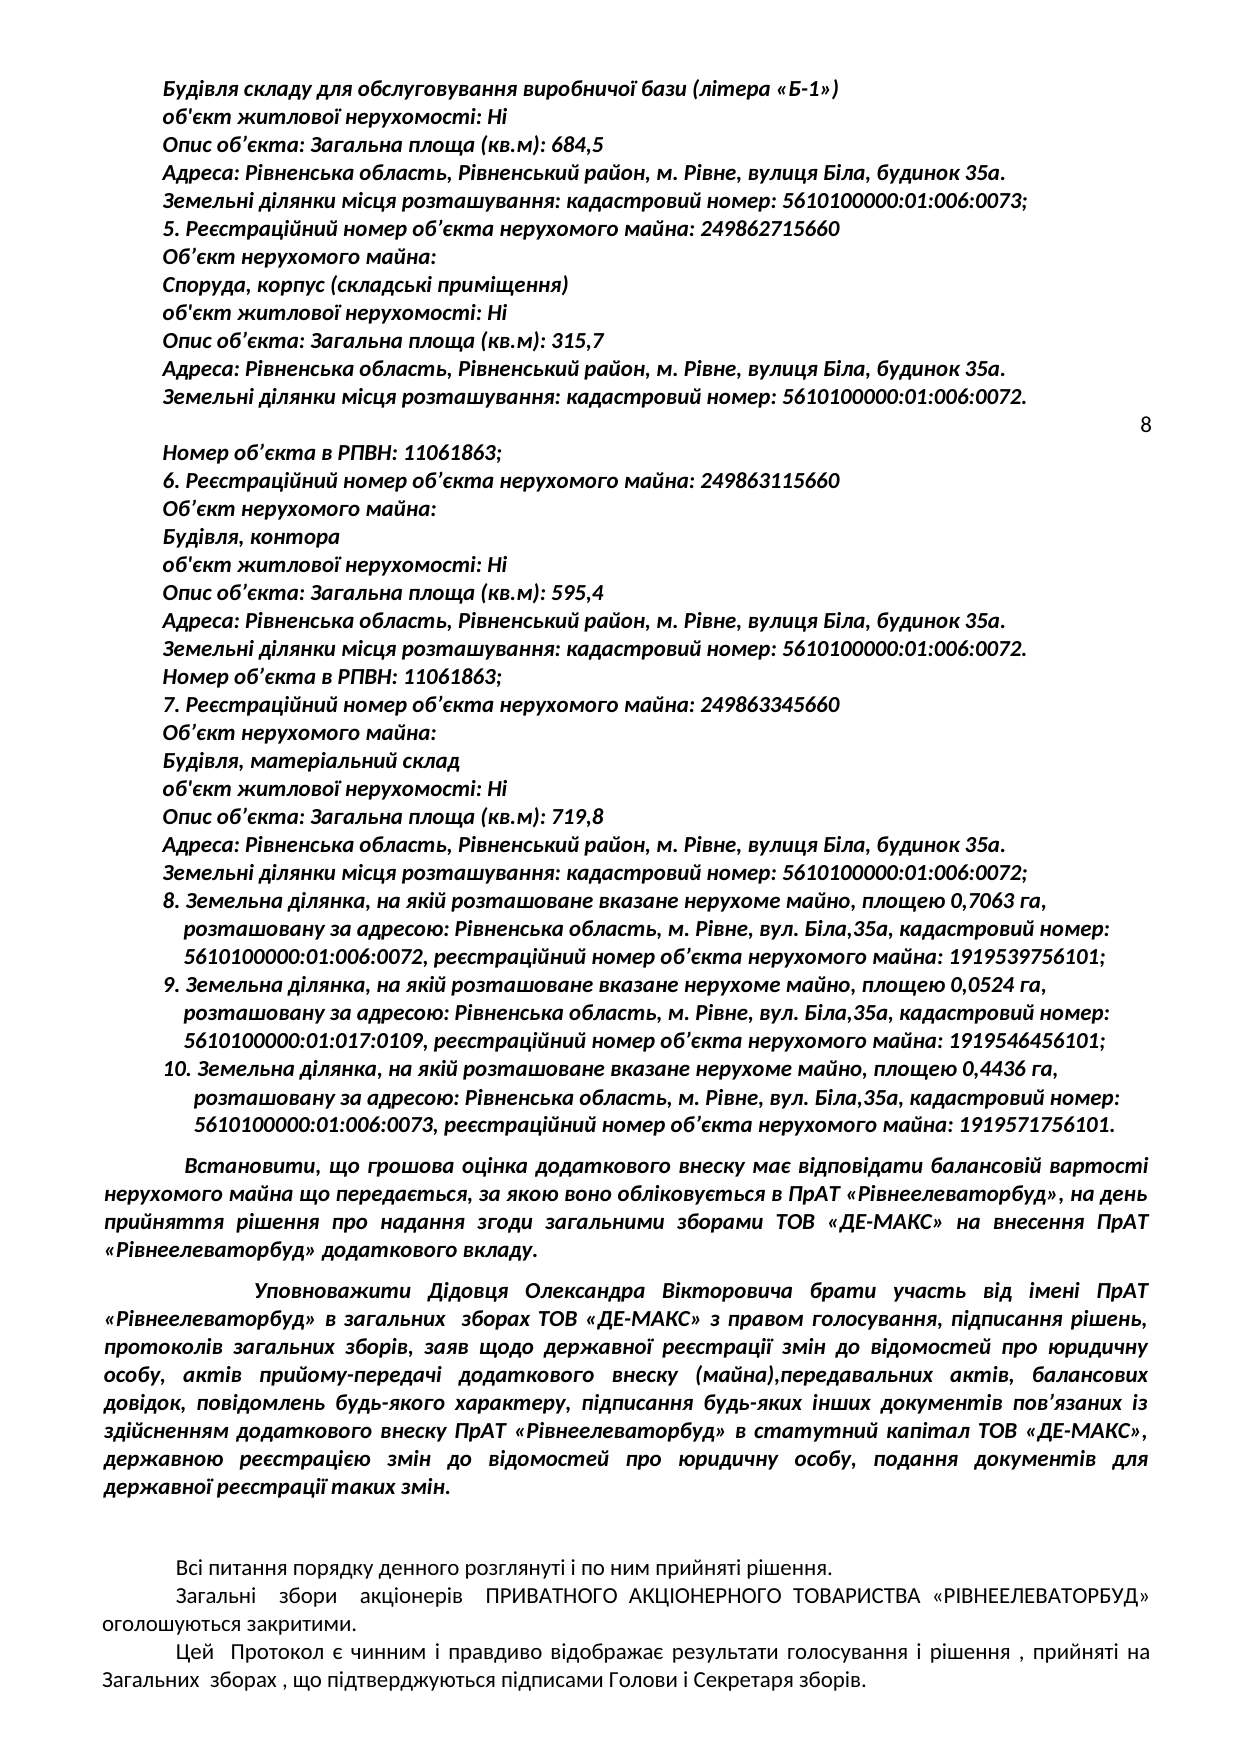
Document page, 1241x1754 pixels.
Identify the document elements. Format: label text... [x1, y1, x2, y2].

text Об’єкт нерухомого майна: [103, 718, 1152, 746]
text Будівля складу для обслуговування виробничої бази (літера «Б-1») [103, 74, 1152, 102]
text Опис об’єкта: Загальна площа (кв.м): 684,5 [103, 130, 1152, 158]
text об'єкт житлової нерухомості: Ні [103, 102, 1152, 130]
text 8. Земельна ділянка, на якій розташоване вказане нерухоме майно, площею 0,7063 га, [103, 886, 1152, 914]
text Опис об’єкта: Загальна площа (кв.м): 315,7 [103, 326, 1152, 354]
text Адреса: Рівненська область, Рівненський район, м. Рівне, вулиця Біла, будинок 35а. [103, 830, 1152, 858]
text об'єкт житлової нерухомості: Ні [103, 550, 1152, 578]
text Встановити, що грошова оцінка додаткового внеску має відповідати балансовій вартості нерухомого майна що передається, за якою воно обліковується в ПрАТ «Рівнеелеваторбуд», на день прийняття рішення про надання згоди загальними зборами ТОВ «ДЕ-МАКС» на внесення ПрАТ «Рівнеелеваторбуд» додаткового вкладу. [103, 1151, 1152, 1263]
text Земельні ділянки місця розташування: кадастровий номер: 5610100000:01:006:0073; [103, 186, 1152, 214]
text Адреса: Рівненська область, Рівненський район, м. Рівне, вулиця Біла, будинок 35а. [103, 354, 1152, 382]
text розташовану за адресою: Рівненська область, м. Рівне, вул. Біла,35а, кадастровий номер: [103, 998, 1152, 1027]
text 9. Земельна ділянка, на якій розташоване вказане нерухоме майно, площею 0,0524 га, [103, 971, 1152, 998]
text Номер об’єкта в РПВН: 11061863; [103, 438, 1152, 466]
text Адреса: Рівненська область, Рівненський район, м. Рівне, вулиця Біла, будинок 35а. [103, 158, 1152, 186]
text Земельні ділянки місця розташування: кадастровий номер: 5610100000:01:006:0072. [103, 634, 1152, 662]
text Будівля, контора [103, 522, 1152, 550]
text 6. Реєстраційний номер об’єкта нерухомого майна: 249863115660 [103, 466, 1152, 494]
text Земельні ділянки місця розташування: кадастровий номер: 5610100000:01:006:0072. [103, 382, 1152, 410]
text об'єкт житлової нерухомості: Ні [103, 298, 1152, 326]
text Номер об’єкта в РПВН: 11061863; [103, 662, 1152, 690]
text Споруда, корпус (складські приміщення) [103, 270, 1152, 298]
text 5. Реєстраційний номер об’єкта нерухомого майна: 249862715660 [103, 214, 1152, 242]
text 5610100000:01:017:0109, реєстраційний номер об’єкта нерухомого майна: 1919546456101; [103, 1027, 1152, 1054]
text Уповноважити Дідовця Олександра Вікторовича брати участь від імені ПрАТ «Рівнеелеваторбуд» в загальних зборах ТОВ «ДЕ-МАКС» з правом голосування, підписання рішень, протоколів загальних зборів, заяв щодо державної реєстрації змін до відомостей про юридичну особу, актів прийому-передачі додаткового внеску (майна),передавальних актів, балансових довідок, повідомлень будь-якого характеру, підписання будь-яких інших документів пов’язаних із здійсненням додаткового внеску ПрАТ «Рівнеелеваторбуд» в статутний капітал ТОВ «ДЕ-МАКС», державною реєстрацією змін до відомостей про юридичну особу, подання документів для державної реєстрації таких змін. [103, 1276, 1152, 1500]
text Загальні збори акціонерів ПРИВАТНОГО АКЦІОНЕРНОГО ТОВАРИСТВА «РІВНЕЕЛЕВАТОРБУД» оголошуються закритими. [102, 1581, 1152, 1637]
text Цей Протокол є чинним і правдиво відображає результати голосування і рішення , прийняті на Загальних зборах , що підтверджуються підписами Голови і Секретаря зборів. [102, 1637, 1152, 1693]
text 10. Земельна ділянка, на якій розташоване вказане нерухоме майно, площею 0,4436 га, [103, 1054, 1152, 1083]
text Будівля, матеріальний склад [103, 746, 1152, 774]
text розташовану за адресою: Рівненська область, м. Рівне, вул. Біла,35а, кадастровий номер: [103, 1083, 1152, 1111]
text Земельні ділянки місця розташування: кадастровий номер: 5610100000:01:006:0072; [103, 858, 1152, 886]
text 7. Реєстраційний номер об’єкта нерухомого майна: 249863345660 [103, 690, 1152, 718]
text Адреса: Рівненська область, Рівненський район, м. Рівне, вулиця Біла, будинок 35а. [103, 606, 1152, 634]
text 5610100000:01:006:0073, реєстраційний номер об’єкта нерухомого майна: 1919571756101. [103, 1111, 1152, 1139]
text 8 [103, 410, 1152, 438]
text Об’єкт нерухомого майна: [103, 494, 1152, 522]
text 5610100000:01:006:0072, реєстраційний номер об’єкта нерухомого майна: 1919539756101; [103, 942, 1152, 971]
text Опис об’єкта: Загальна площа (кв.м): 595,4 [103, 578, 1152, 606]
text об'єкт житлової нерухомості: Ні [103, 774, 1152, 802]
text Всі питання порядку денного розглянуті і по ним прийняті рішення. [102, 1553, 1152, 1581]
text розташовану за адресою: Рівненська область, м. Рівне, вул. Біла,35а, кадастровий номер: [103, 914, 1152, 942]
text Опис об’єкта: Загальна площа (кв.м): 719,8 [103, 802, 1152, 830]
text Об’єкт нерухомого майна: [103, 242, 1152, 270]
